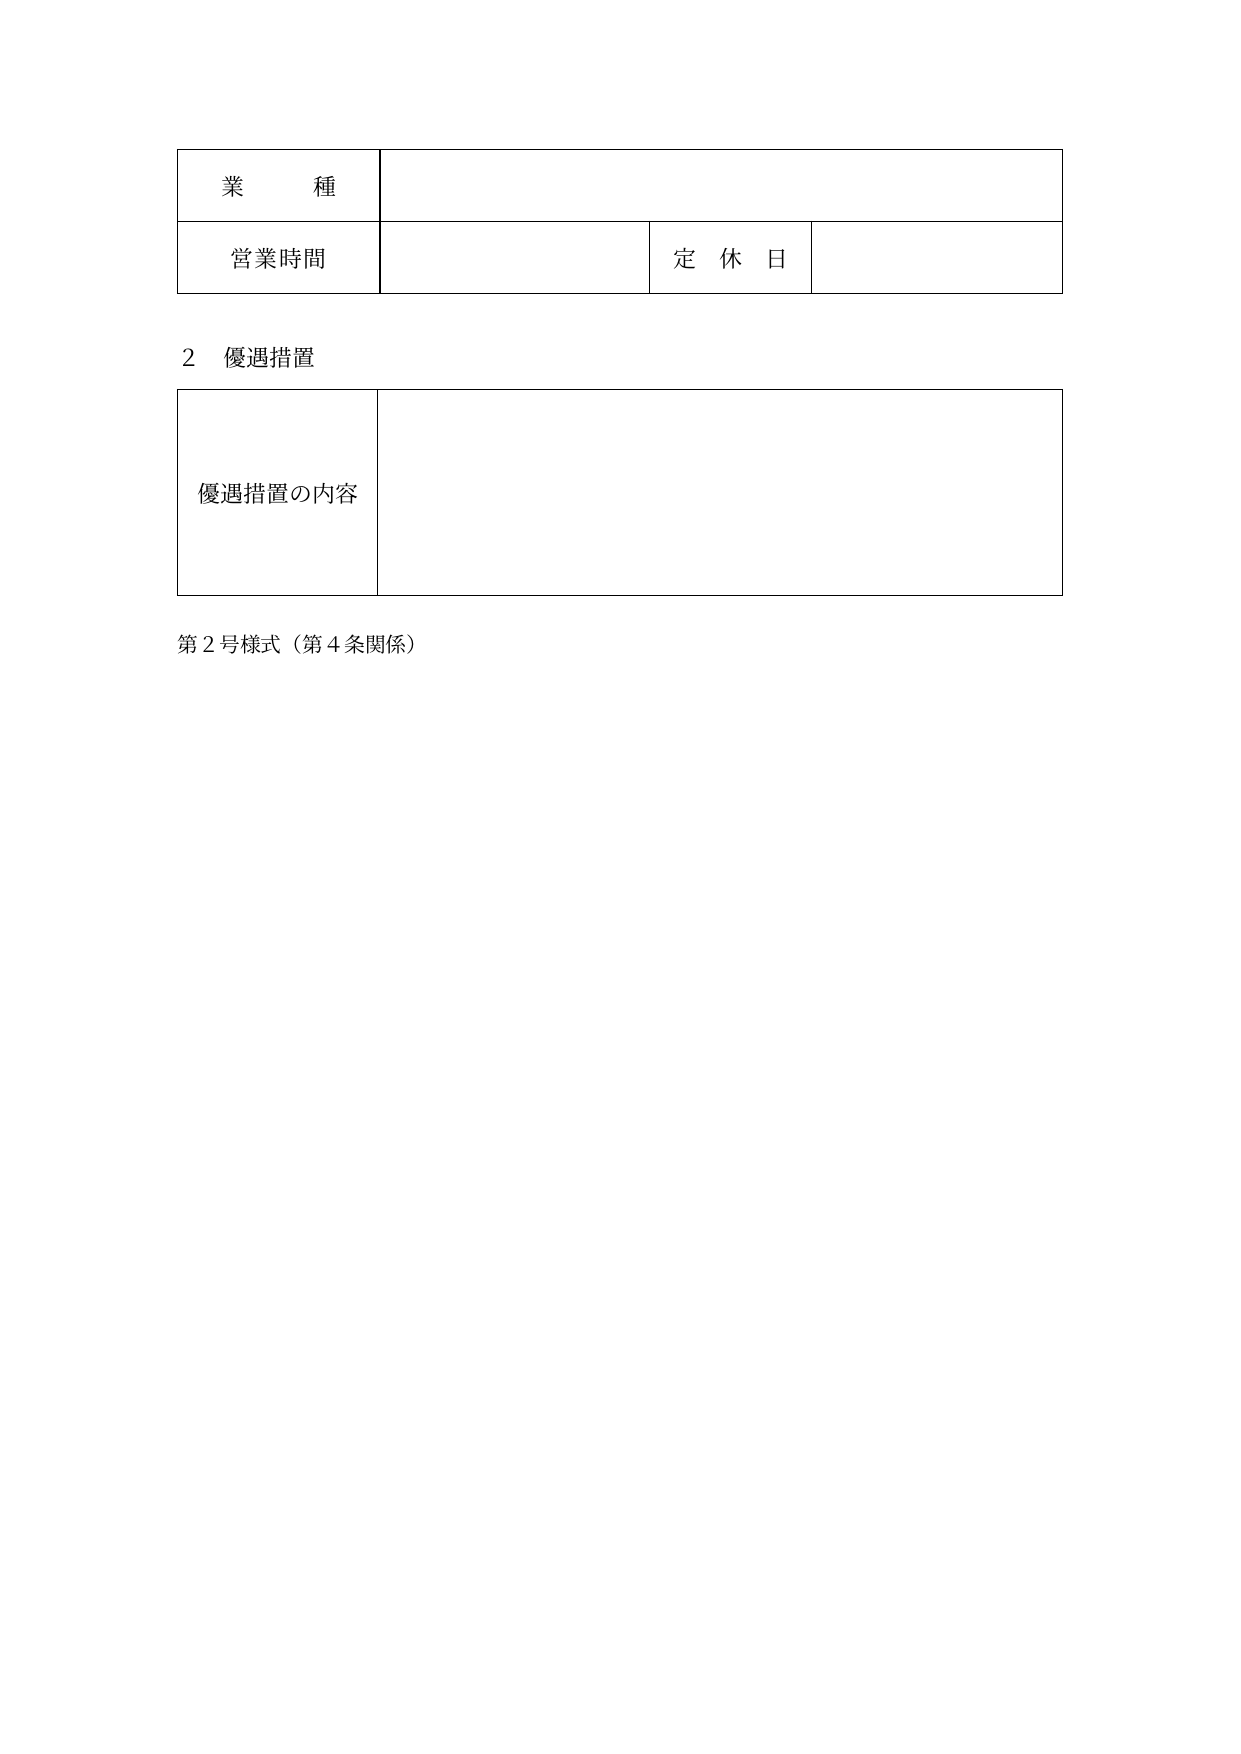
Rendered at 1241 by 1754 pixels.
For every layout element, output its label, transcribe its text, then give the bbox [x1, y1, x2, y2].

table_header 優遇措置の内容 [178, 390, 377, 594]
table_cell [812, 222, 1062, 293]
text ２ 優遇措置 [177, 325, 1063, 389]
table_cell 定 休 日 [650, 222, 811, 293]
table_header [378, 390, 1062, 594]
text 第２号様式（第４条関係） [177, 627, 1063, 659]
table_cell [381, 150, 1062, 221]
table_cell [381, 222, 649, 293]
table_cell 営業時間 [178, 222, 379, 293]
table_cell 業 種 [178, 150, 379, 221]
